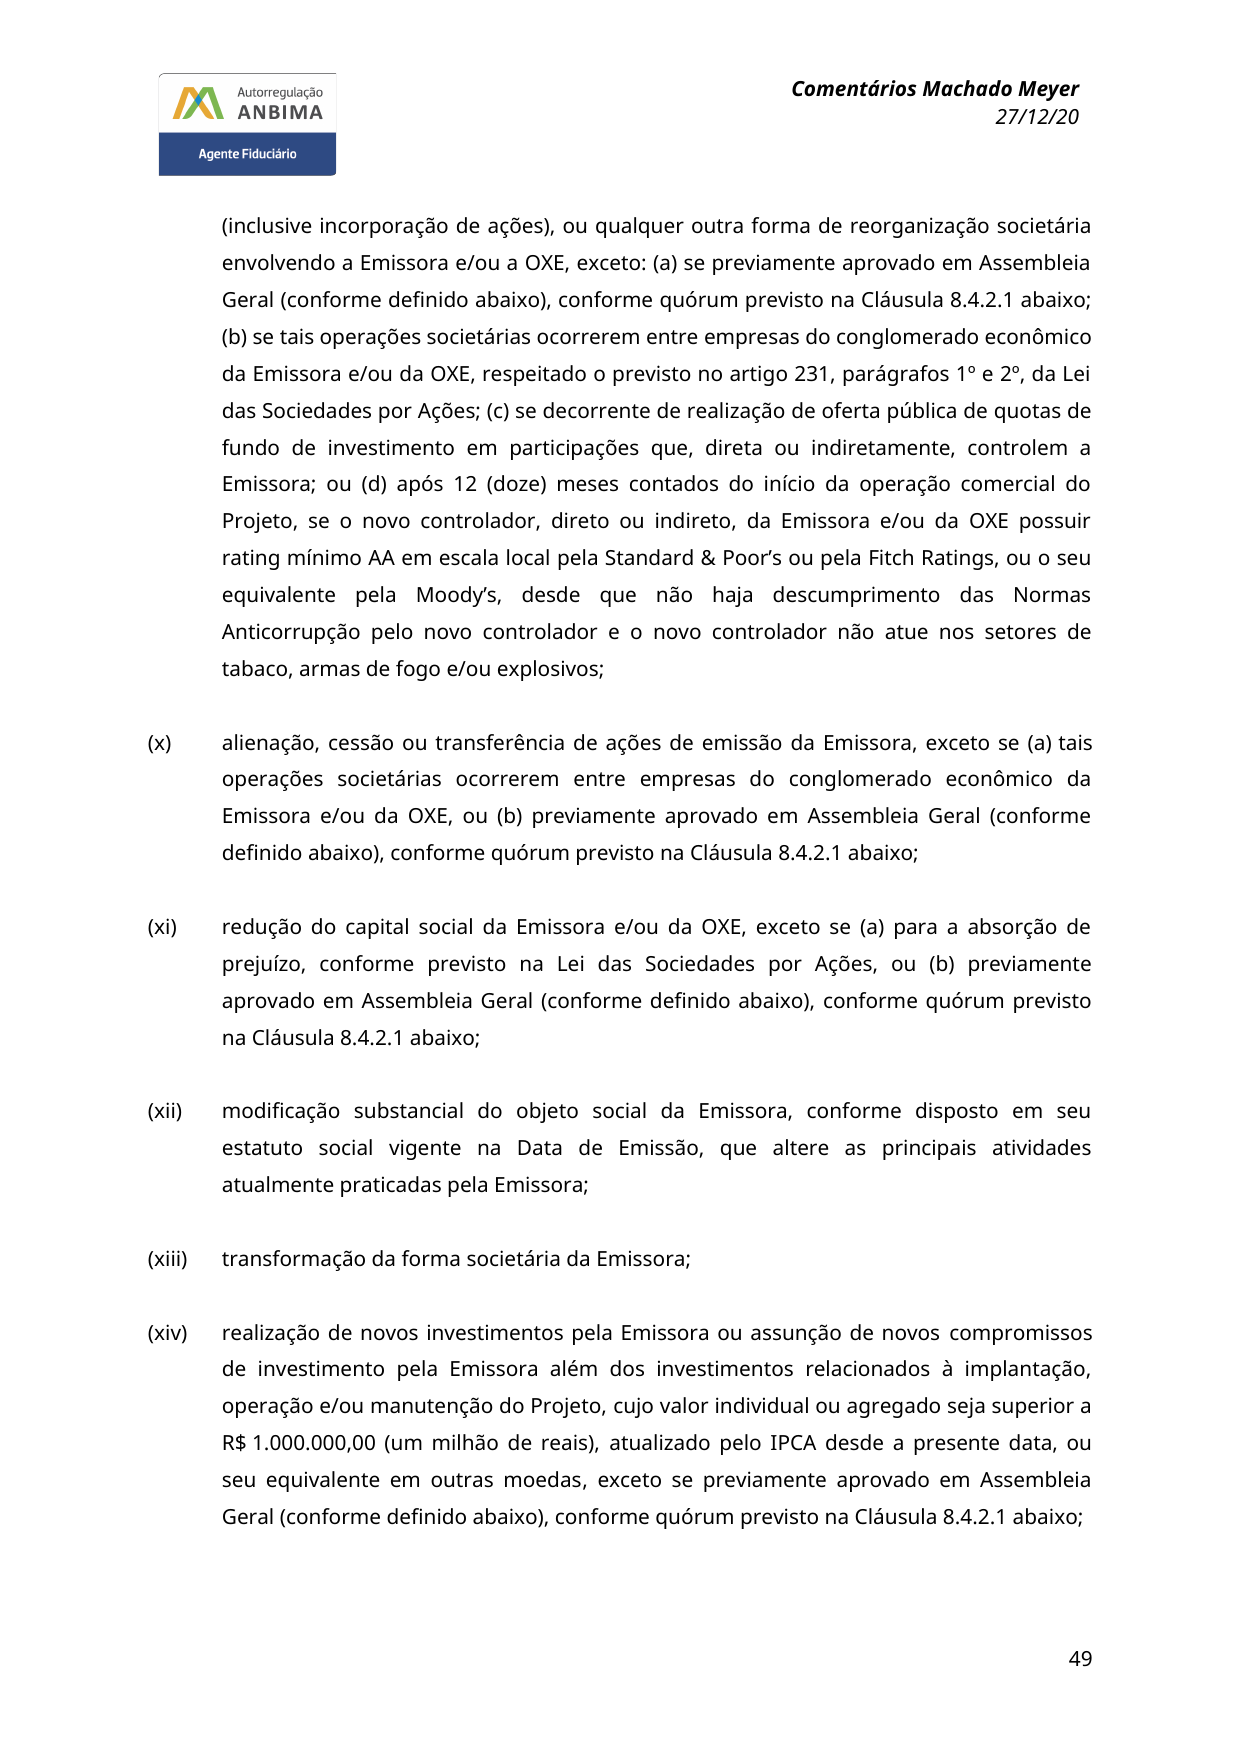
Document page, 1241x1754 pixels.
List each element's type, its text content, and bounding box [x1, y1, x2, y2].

list modificação substancial do objeto social da Emissora, conforme disposto em seu estatuto social vigente na Data de Emissão, que altere as principais atividades atualmente praticadas pela Emissora; [148, 1096, 1092, 1198]
list transformação da forma societária da Emissora; [148, 1244, 1092, 1272]
list redução do capital social da Emissora e/ou da OXE, exceto se (a) para a absorção de prejuízo, conforme previsto na Lei das Sociedades por Ações, ou (b) previamente aprovado em Assembleia Geral (conforme definido abaixo), conforme quórum previsto na Cláusula 8.4.2.1 abaixo; [148, 912, 1092, 1051]
list alienação, cessão ou transferência de ações de emissão da Emissora, exceto se (a) tais operações societárias ocorrerem entre empresas do conglomerado econômico da Emissora e/ou da OXE, ou (b) previamente aprovado em Assembleia Geral (conforme definido abaixo), conforme quórum previsto na Cláusula 8.4.2.1 abaixo; [148, 728, 1092, 867]
picture [158, 73, 337, 176]
list realização de novos investimentos pela Emissora ou assunção de novos compromissos de investimento pela Emissora além dos investimentos relacionados à implantação, operação e/ou manutenção do Projeto, cujo valor individual ou agregado seja superior a R$ 1.000.000,00 (um milhão de reais), atualizado pelo IPCA desde a presente data, ou seu equivalente em outras moedas, exceto se previamente aprovado em Assembleia Geral (conforme definido abaixo), conforme quórum previsto na Cláusula 8.4.2.1 abaixo; [148, 1318, 1092, 1530]
